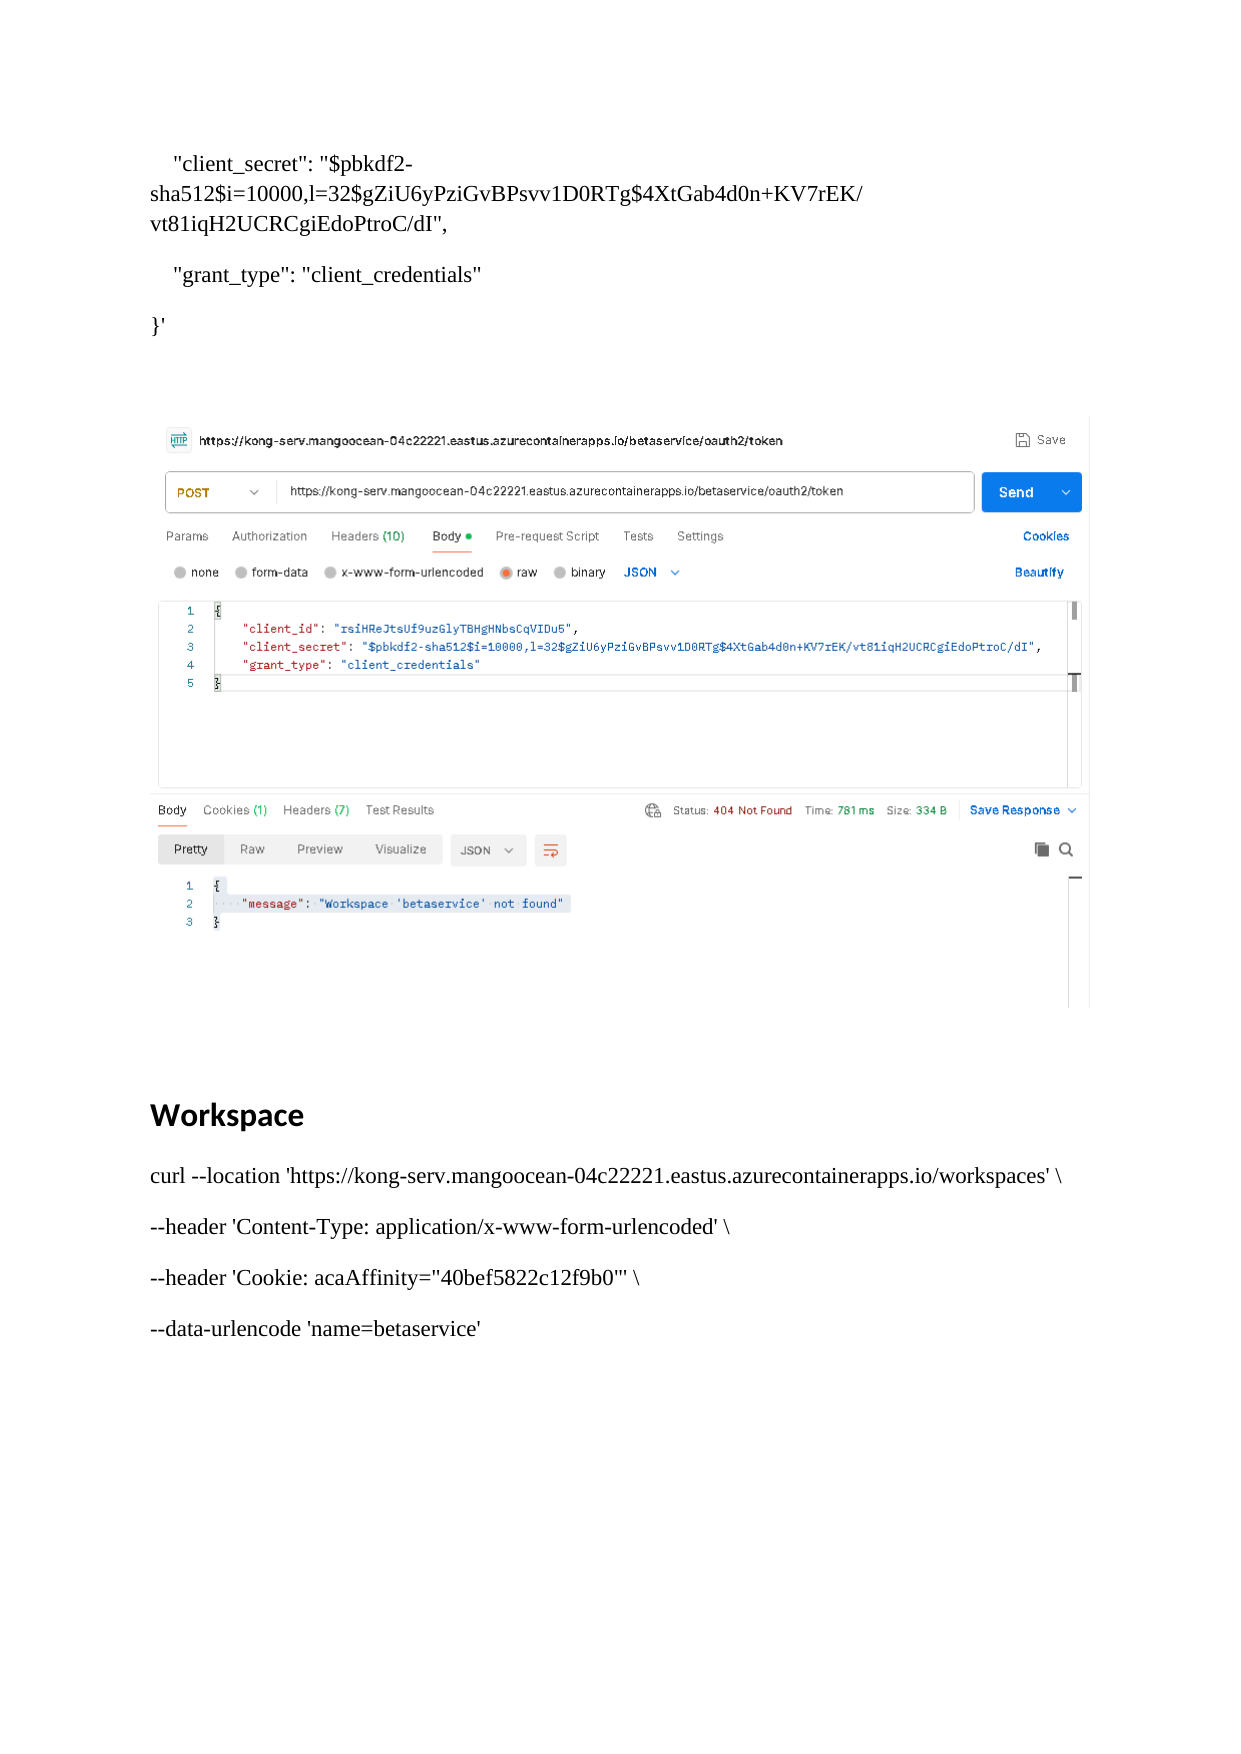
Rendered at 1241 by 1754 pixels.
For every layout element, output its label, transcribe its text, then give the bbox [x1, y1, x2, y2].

picture [150, 416, 1091, 1008]
text --data-urlencode 'name=betaservice' [150, 1315, 1090, 1341]
text "client_secret": "$pbkdf2-sha512$i=10000,l=32$gZiU6yPziGvBPsvv1D0RTg$4XtGab4d0n+KV7rEK/vt81iqH2UCRCgiEdoPtroC/dI", [150, 150, 1090, 237]
text curl --location 'https://kong-serv.mangoocean-04c22221.eastus.azurecontainerapps.io/workspaces' \ [150, 1162, 1090, 1188]
text }' [150, 312, 1090, 339]
text --header 'Content-Type: application/x-www-form-urlencoded' \ [150, 1213, 1090, 1239]
text --header 'Cookie: acaAffinity="40bef5822c12f9b0"' \ [150, 1264, 1090, 1290]
text Workspace [150, 1094, 1090, 1135]
text "grant_type": "client_credentials" [150, 261, 1090, 288]
